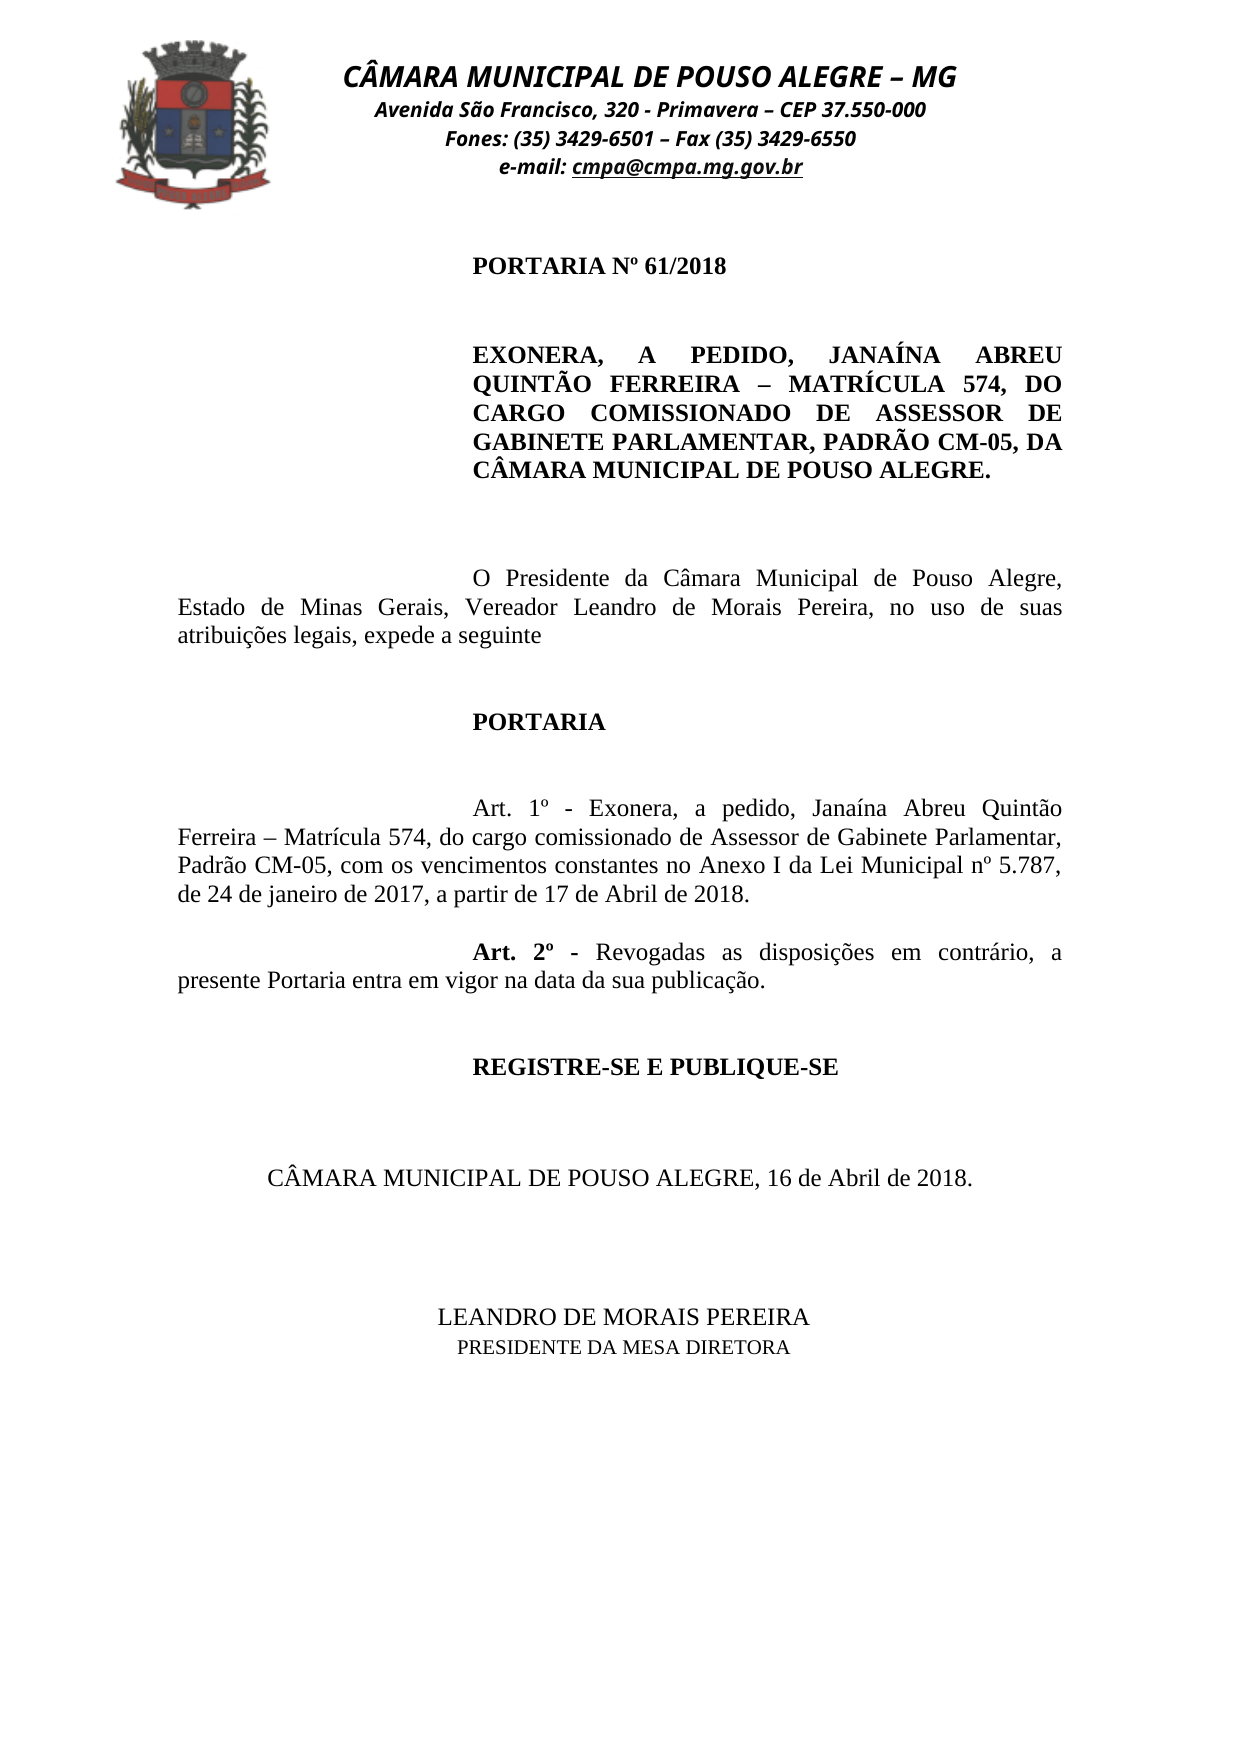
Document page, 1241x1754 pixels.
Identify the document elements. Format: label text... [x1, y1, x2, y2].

table_cell PRESIDENTE DA MESA DIRETORA [177, 1335, 1070, 1390]
text Art. 1º - Exonera, a pedido, Janaína Abreu Quintão Ferreira – Matrícula 574, do cargo comissionado de Assessor de Gabinete Parlamentar, Padrão CM-05, com os vencimentos constantes no Anexo I da Lei Municipal nº 5.787, de 24 de janeiro de 2017, a partir de 17 de Abril de 2018. [177, 793, 1063, 908]
text O Presidente da Câmara Municipal de Pouso Alegre, Estado de Minas Gerais, Vereador Leandro de Morais Pereira, no uso de suas atribuições legais, expede a seguinte [177, 563, 1063, 649]
text REGISTRE-SE E PUBLIQUE-SE [177, 1052, 945, 1081]
text PORTARIA [177, 707, 1063, 736]
text PORTARIA Nº 61/2018 [472, 251, 1063, 280]
text EXONERA, A PEDIDO, JANAÍNA ABREU QUINTÃO FERREIRA – MATRÍCULA 574, DO CARGO COMISSIONADO DE ASSESSOR DE GABINETE PARLAMENTAR, PADRÃO CM-05, DA CÂMARA MUNICIPAL DE POUSO ALEGRE. [472, 340, 1063, 484]
table_header LEANDRO DE MORAIS PEREIRA [177, 1302, 1070, 1335]
text CÂMARA MUNICIPAL DE POUSO ALEGRE, 16 de Abril de 2018. [177, 1163, 1063, 1192]
text Art. 2º - Revogadas as disposições em contrário, a presente Portaria entra em vigor na data da sua publicação. [177, 937, 1063, 994]
